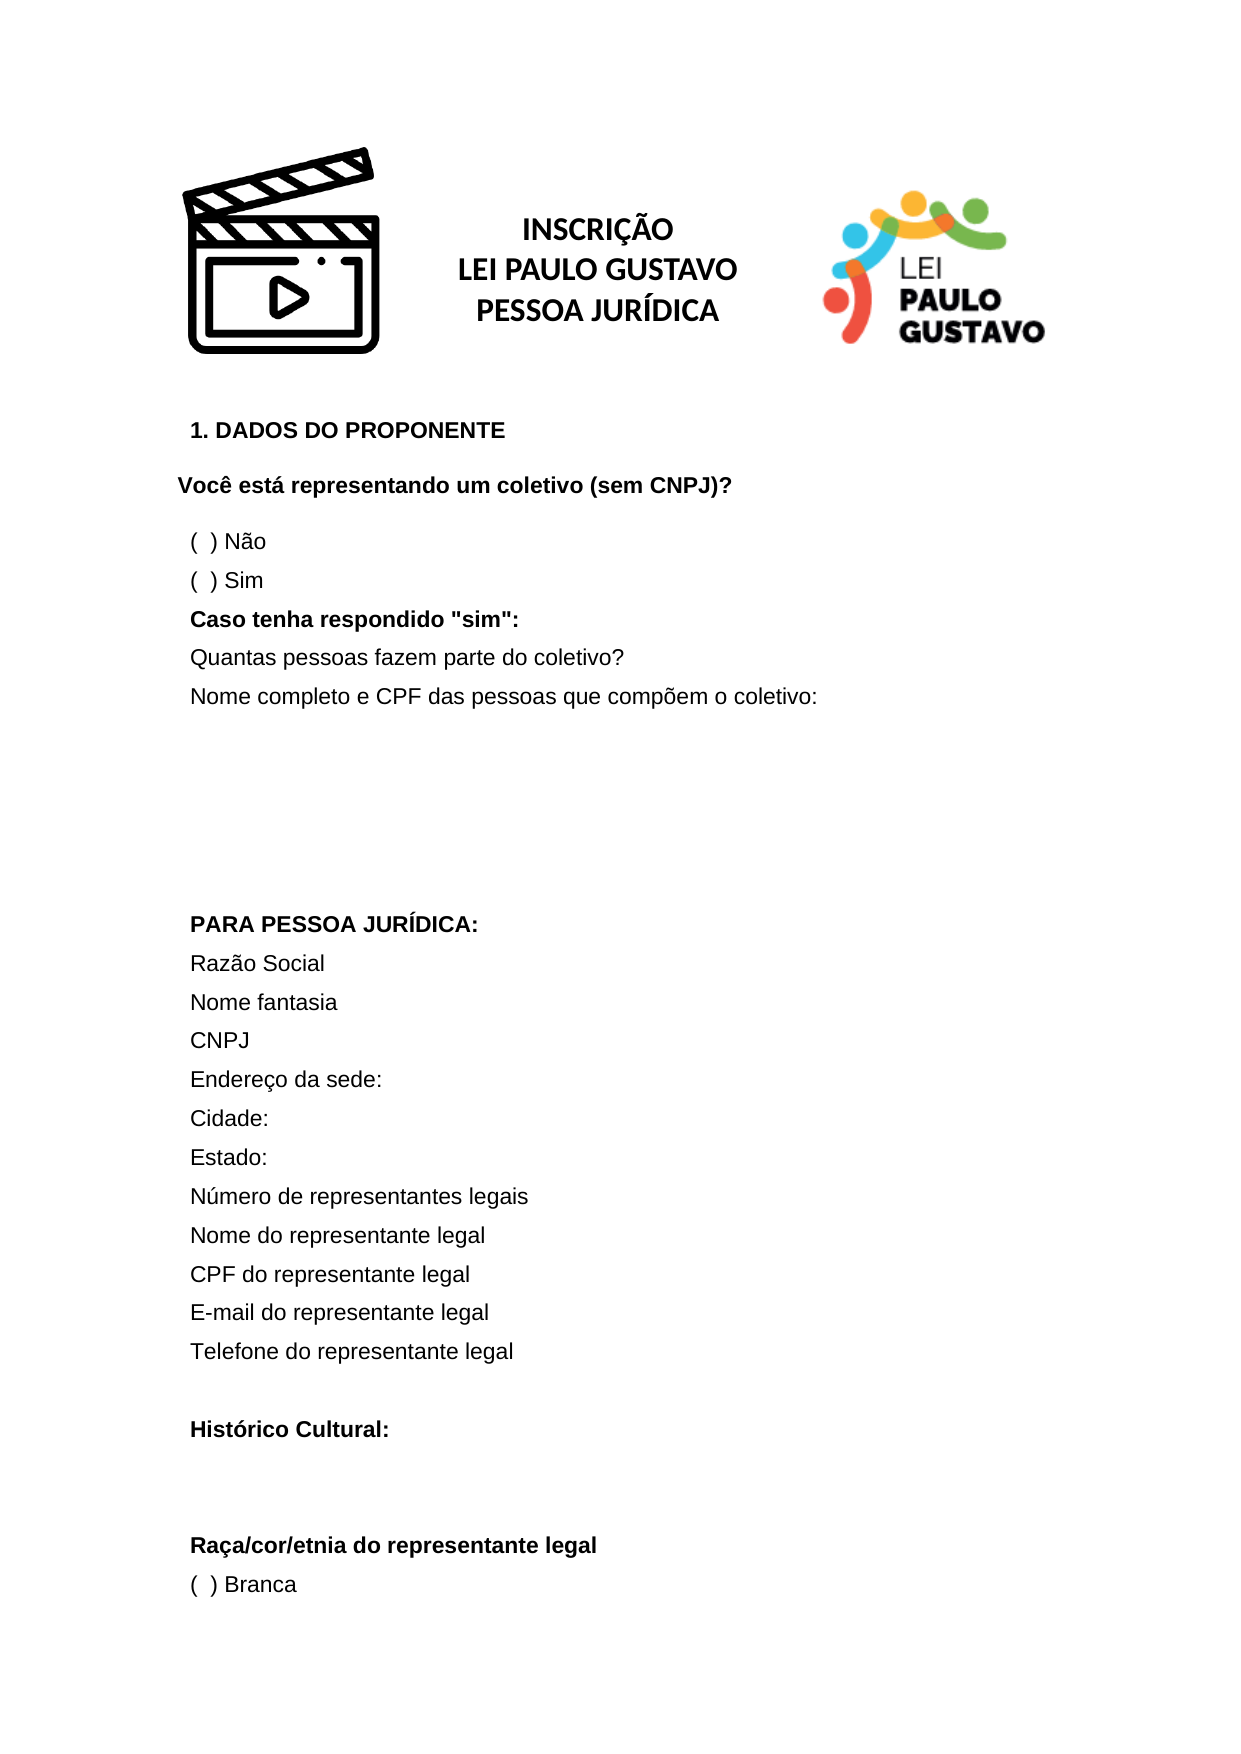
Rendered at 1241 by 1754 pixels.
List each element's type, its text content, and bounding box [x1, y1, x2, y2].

picture [177, 147, 384, 354]
picture [807, 188, 1051, 354]
text ( ) Branca [190, 1571, 1051, 1598]
text CPF do representante legal [190, 1261, 1051, 1287]
text 1. DADOS DO PROPONENTE [190, 417, 1051, 443]
text Você está representando um coletivo (sem CNPJ)? [177, 472, 1063, 499]
text ( ) Sim [190, 567, 1051, 593]
text PARA PESSOA JURÍDICA: [190, 911, 1051, 937]
text Raça/cor/etnia do representante legal [190, 1532, 1051, 1559]
text ( ) Não [190, 528, 1051, 554]
text Cidade: [190, 1105, 1051, 1131]
text Nome fantasia [190, 988, 1051, 1015]
text Razão Social [190, 950, 1051, 976]
text E-mail do representante legal [190, 1299, 1051, 1326]
text CNPJ [190, 1027, 1051, 1054]
text Endereço da sede: [190, 1066, 1051, 1093]
text Número de representantes legais [190, 1183, 1051, 1209]
text Histórico Cultural: [190, 1416, 1051, 1442]
text Nome completo e CPF das pessoas que compõem o coletivo: [190, 683, 1051, 709]
text Quantas pessoas fazem parte do coletivo? [190, 644, 1051, 671]
text Nome do representante legal [190, 1222, 1051, 1248]
text Estado: [190, 1144, 1051, 1170]
text Telefone do representante legal [190, 1338, 1051, 1364]
text Caso tenha respondido "sim": [190, 606, 1051, 632]
